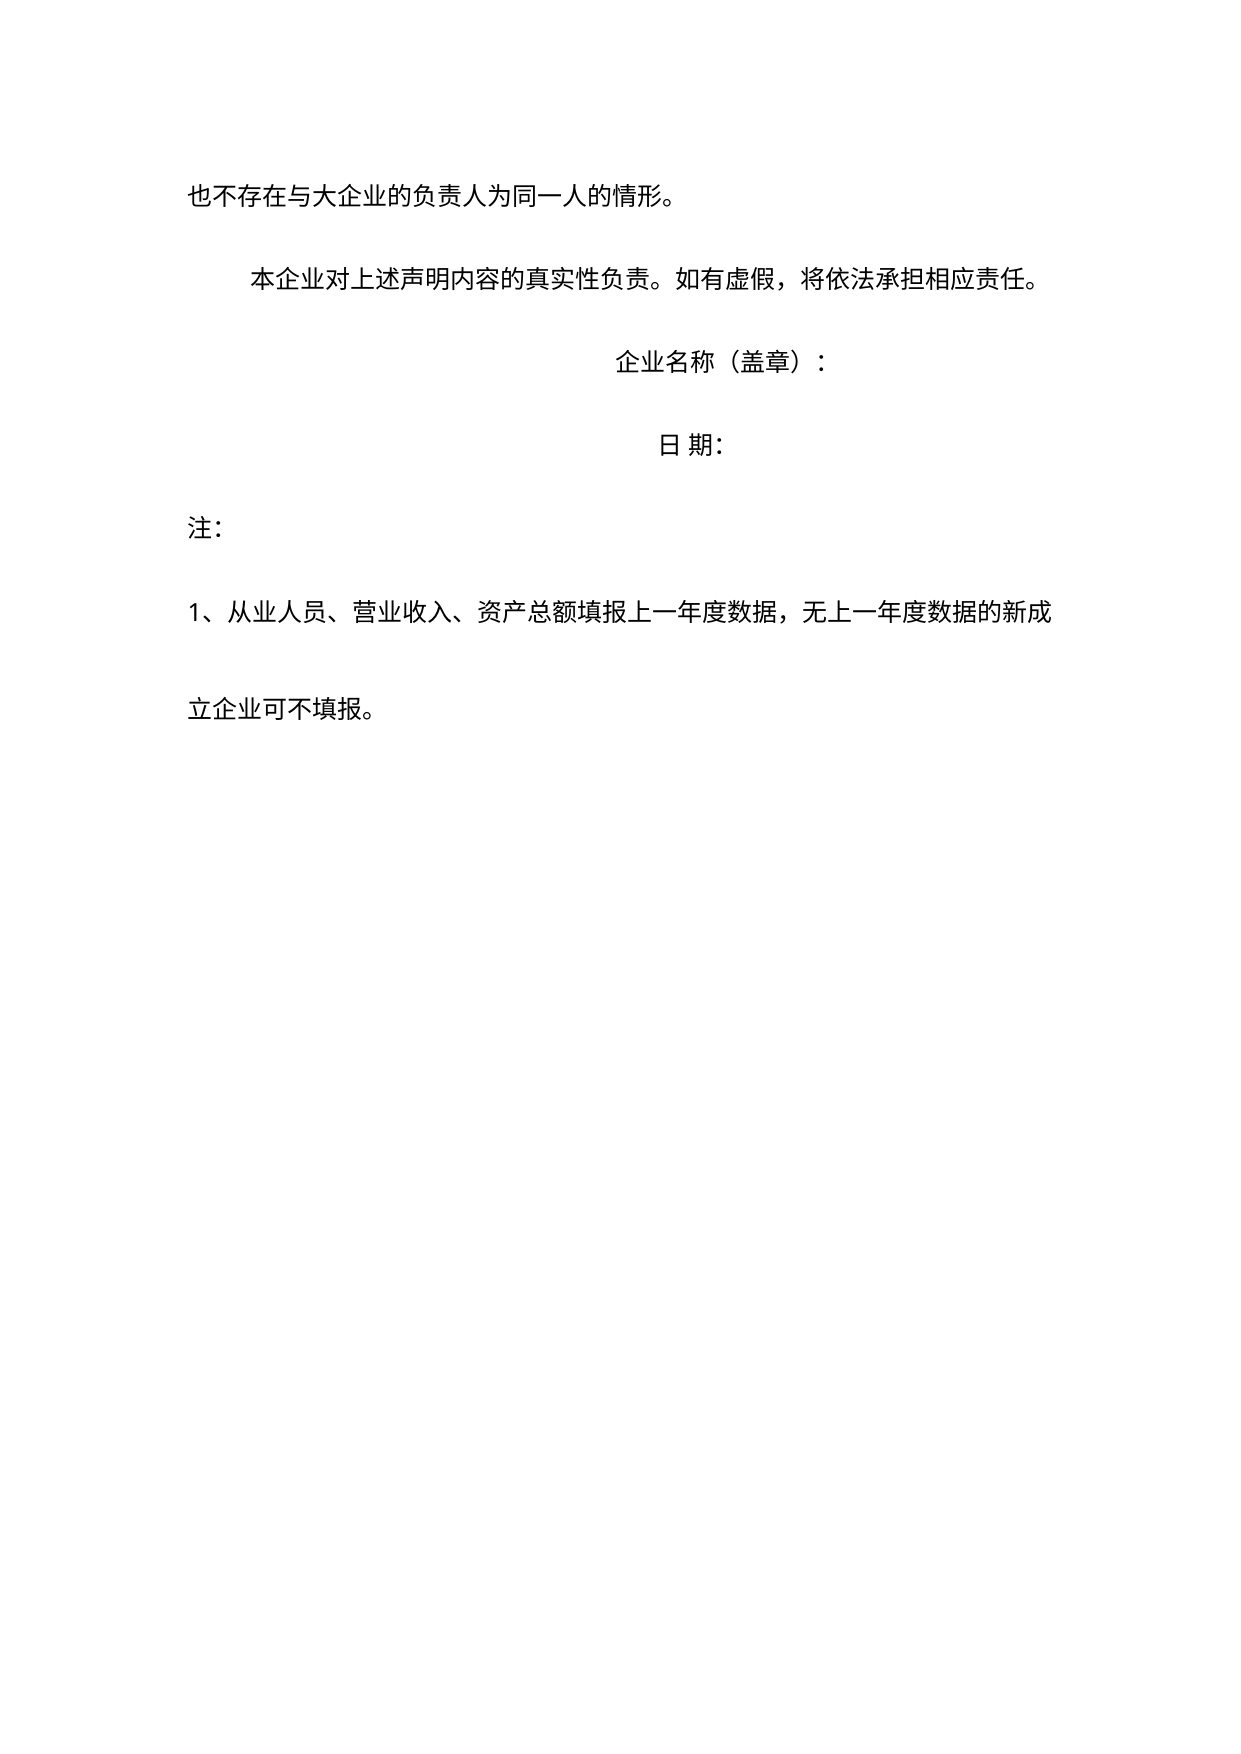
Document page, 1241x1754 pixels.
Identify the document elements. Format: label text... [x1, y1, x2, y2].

text 本企业对上述声明内容的真实性负责。如有虚假，将依法承担相应责任。 [187, 245, 1053, 310]
text 日 期： [187, 411, 1053, 476]
text 注： [187, 494, 1053, 559]
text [187, 162, 1053, 227]
text 1、从业人员、营业收入、资产总额填报上一年度数据，无上一年度数据的新成立企业可不填报。 [187, 578, 1053, 740]
text 企业名称（盖章）： [187, 328, 1053, 393]
